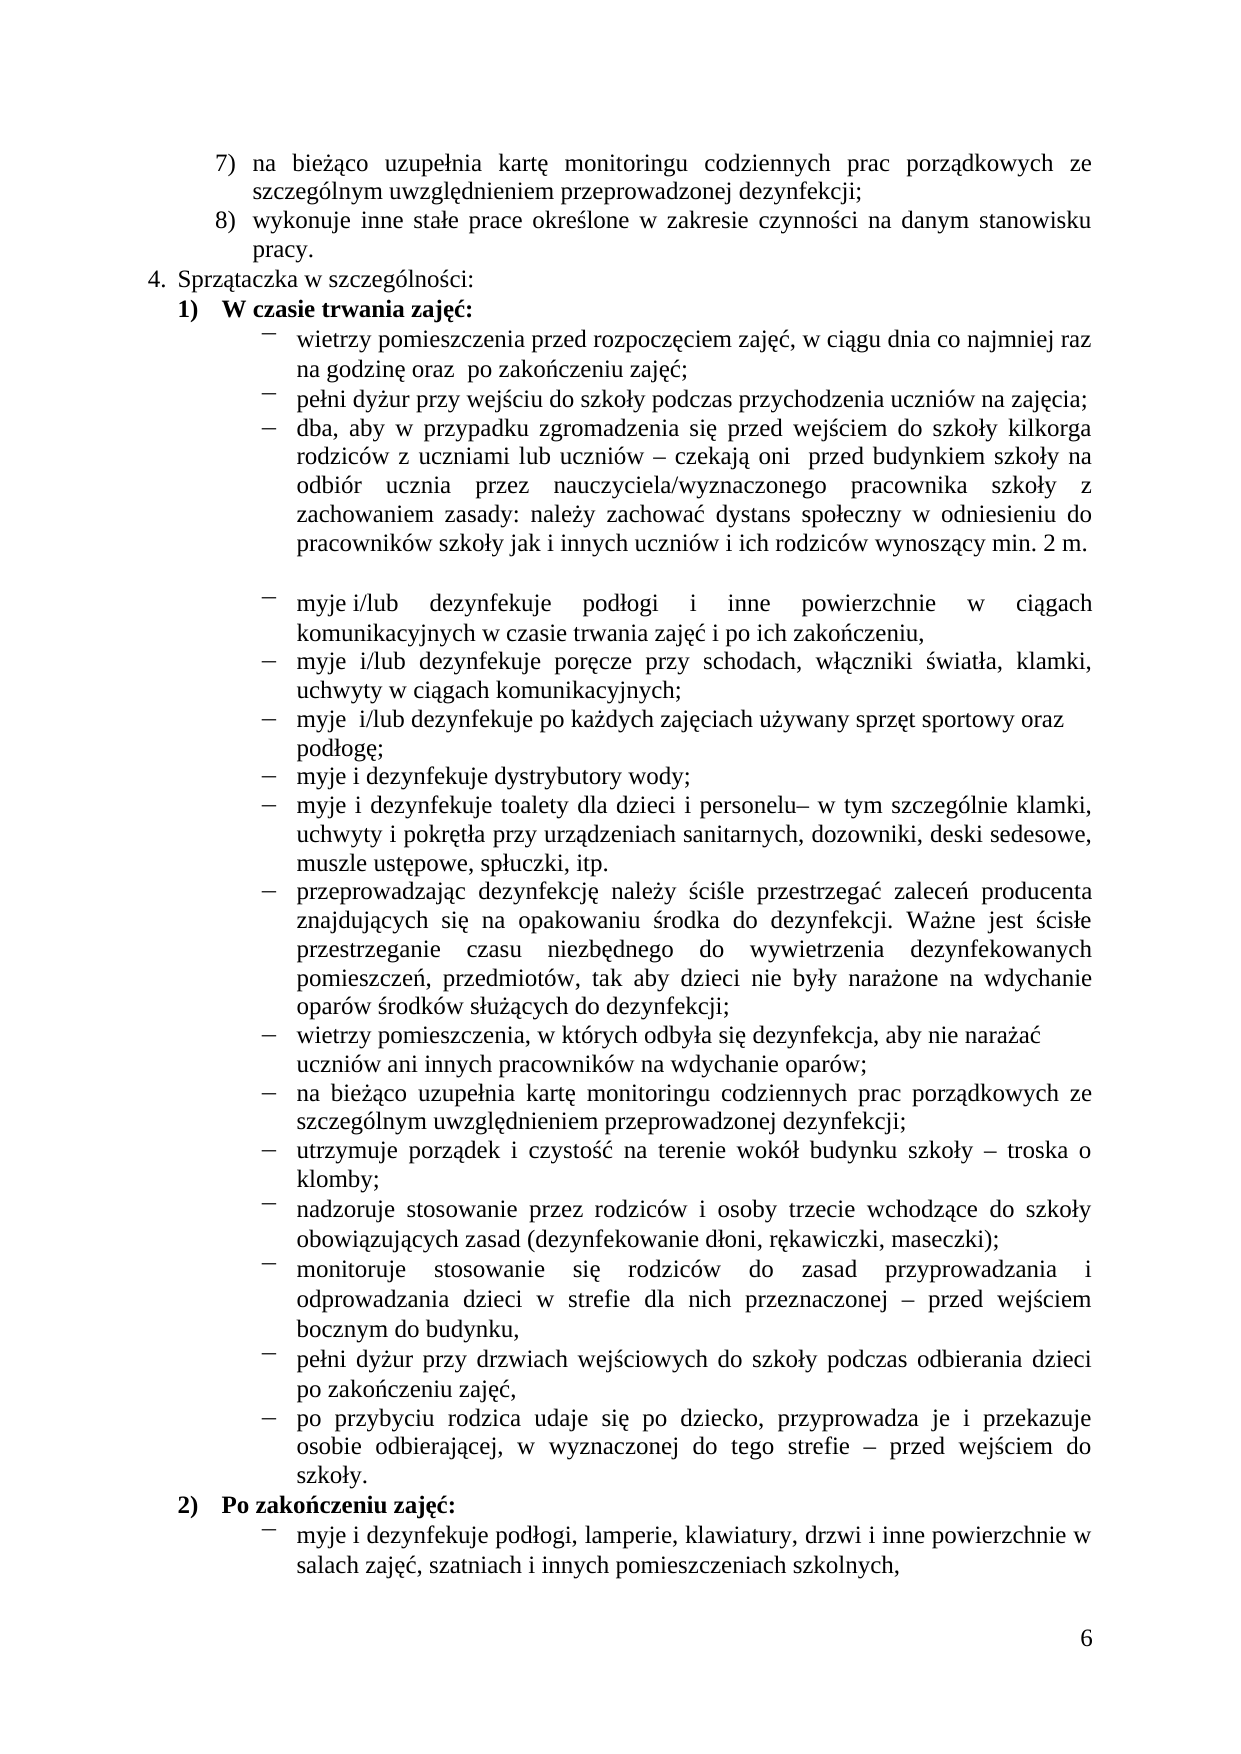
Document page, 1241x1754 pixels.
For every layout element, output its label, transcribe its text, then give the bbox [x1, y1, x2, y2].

list myje i/lub dezynfekuje poręcze przy schodach, włączniki światła, klamki, uchwyty w ciągach komunikacyjnych; [259, 646, 1093, 704]
list wietrzy pomieszczenia przed rozpoczęciem zajęć, w ciągu dnia co najmniej raz na godzinę oraz po zakończeniu zajęć; [259, 323, 1093, 383]
list myje i dezynfekuje dystrybutory wody; [259, 761, 1093, 790]
list na bieżąco uzupełnia kartę monitoringu codziennych prac porządkowych ze szczególnym uwzględnieniem przeprowadzonej dezynfekcji; [215, 148, 1093, 205]
list dba, aby w przypadku zgromadzenia się przed wejściem do szkoły kilkorga rodziców z uczniami lub uczniów – czekają oni przed budynkiem szkoły na odbiór ucznia przez nauczyciela/wyznaczonego pracownika szkoły z zachowaniem zasady: należy zachować dystans społeczny w odniesieniu do pracowników szkoły jak i innych uczniów i ich rodziców wynoszący min. 2 m. [259, 413, 1093, 556]
list myje i/lub dezynfekuje podłogi i inne powierzchnie w ciągach komunikacyjnych w czasie trwania zajęć i po ich zakończeniu, [259, 586, 1093, 646]
list myje i dezynfekuje podłogi, lamperie, klawiatury, drzwi i inne powierzchnie w salach zajęć, szatniach i innych pomieszczeniach szkolnych, [259, 1519, 1093, 1579]
list wykonuje inne stałe prace określone w zakresie czynności na danym stanowisku pracy. [215, 205, 1093, 263]
list po przybyciu rodzica udaje się po dziecko, przyprowadza je i przekazuje osobie odbierającej, w wyznaczonej do tego strefie – przed wejściem do szkoły. [259, 1403, 1093, 1489]
list pełni dyżur przy drzwiach wejściowych do szkoły podczas odbierania dzieci po zakończeniu zajęć, [259, 1343, 1093, 1403]
list nadzoruje stosowanie przez rodziców i osoby trzecie wchodzące do szkoły obowiązujących zasad (dezynfekowanie dłoni, rękawiczki, maseczki); [259, 1193, 1093, 1253]
list przeprowadzając dezynfekcję należy ściśle przestrzegać zaleceń producenta znajdujących się na opakowaniu środka do dezynfekcji. Ważne jest ścisłe przestrzeganie czasu niezbędnego do wywietrzenia dezynfekowanych pomieszczeń, przedmiotów, tak aby dzieci nie były narażone na wdychanie oparów środków służących do dezynfekcji; [259, 876, 1093, 1020]
list utrzymuje porządek i czystość na terenie wokół budynku szkoły – troska o klomby; [259, 1135, 1093, 1193]
list Po zakończeniu zajęć: [177, 1489, 1093, 1519]
list W czasie trwania zajęć: [177, 293, 1093, 323]
list Sprzątaczka w szczególności: [148, 263, 1093, 293]
list wietrzy pomieszczenia, w których odbyła się dezynfekcja, aby nie narażać uczniów ani innych pracowników na wdychanie oparów; [259, 1020, 1093, 1078]
list myje i dezynfekuje toalety dla dzieci i personelu– w tym szczególnie klamki, uchwyty i pokrętła przy urządzeniach sanitarnych, dozowniki, deski sedesowe, muszle ustępowe, spłuczki, itp. [259, 790, 1093, 876]
list na bieżąco uzupełnia kartę monitoringu codziennych prac porządkowych ze szczególnym uwzględnieniem przeprowadzonej dezynfekcji; [259, 1078, 1093, 1135]
list pełni dyżur przy wejściu do szkoły podczas przychodzenia uczniów na zajęcia; [259, 383, 1093, 413]
list monitoruje stosowanie się rodziców do zasad przyprowadzania i odprowadzania dzieci w strefie dla nich przeznaczonej – przed wejściem bocznym do budynku, [259, 1253, 1093, 1343]
list myje i/lub dezynfekuje po każdych zajęciach używany sprzęt sportowy oraz podłogę; [259, 704, 1093, 761]
